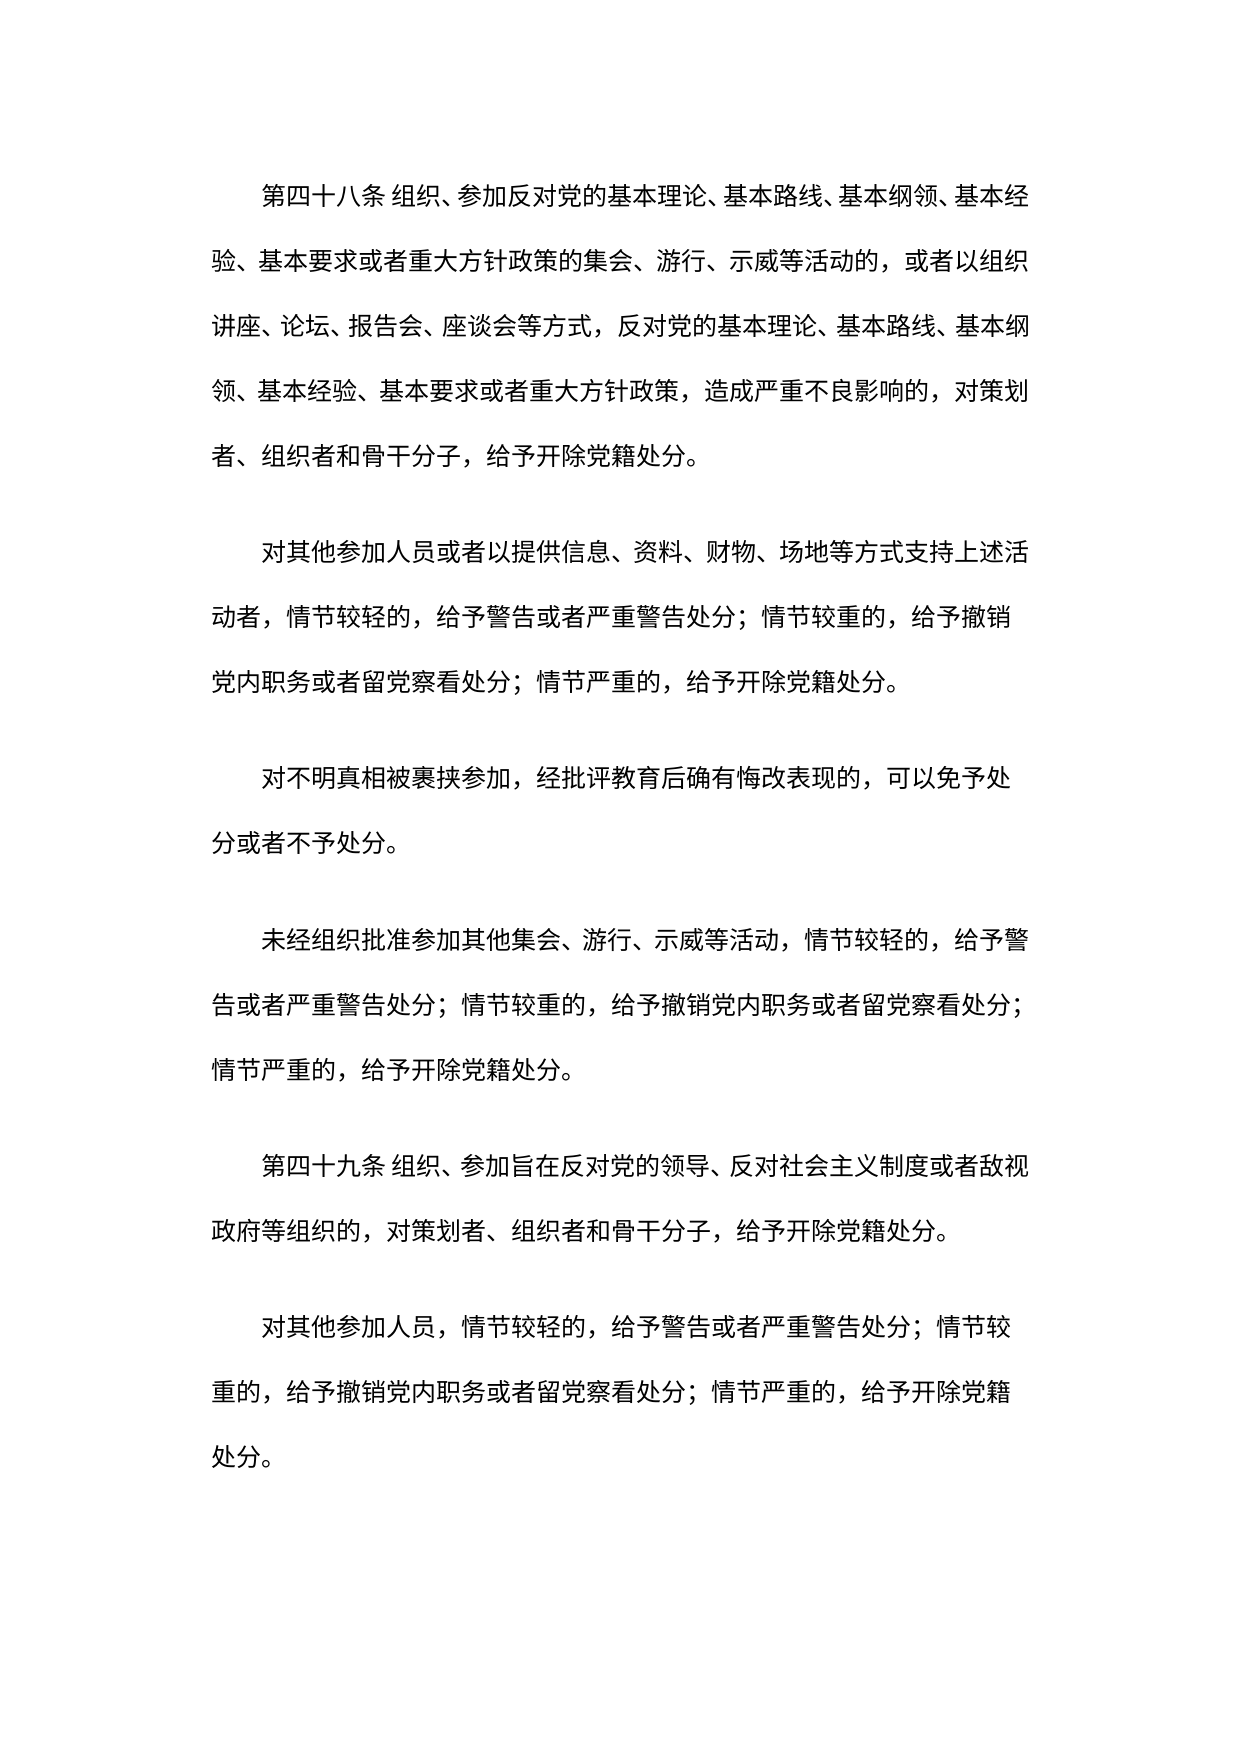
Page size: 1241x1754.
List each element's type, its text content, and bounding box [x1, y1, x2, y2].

text 第四十九条 组织、参加旨在反对党的领导、反对社会主义制度或者敌视政府等组织的，对策划者、组织者和骨干分子，给予开除党籍处分。 [211, 1358, 1029, 1488]
text 未经组织批准参加其他集会、游行、示威等活动，情节较轻的，给予警告或者严重警告处分；情节较重的，给予撤销党内职务或者留党察看处分；情节严重的，给予开除党籍处分。 [211, 1132, 1029, 1327]
text 私自携带、寄递第四十五条、第四十六条所列内容之一的书刊、音像制品、电子读物等入出境，情节较重的，给予警告或者严重警告处分；情节严重的，给予撤销党内职务、留党察看或者开除党籍处分。 [211, 162, 1029, 357]
text 对不明真相被裹挟参加，经批评教育后确有悔改表现的，可以免予处分或者不予处分。 [211, 971, 1029, 1101]
text 对其他参加人员或者以提供信息、资料、财物、场地等方式支持上述活动者，情节较轻的，给予警告或者严重警告处分；情节较重的，给予撤销党内职务或者留党察看处分；情节严重的，给予开除党籍处分。 [211, 744, 1029, 939]
text 第四十八条 组织、参加反对党的基本理论、基本路线、基本纲领、基本经验、基本要求或者重大方针政策的集会、游行、示威等活动的，或者以组织讲座、论坛、报告会、座谈会等方式，反对党的基本理论、基本路线、基本纲领、基本经验、基本要求或者重大方针政策，造成严重不良影响的，对策划者、组织者和骨干分子，给予开除党籍处分。 [211, 388, 1029, 713]
